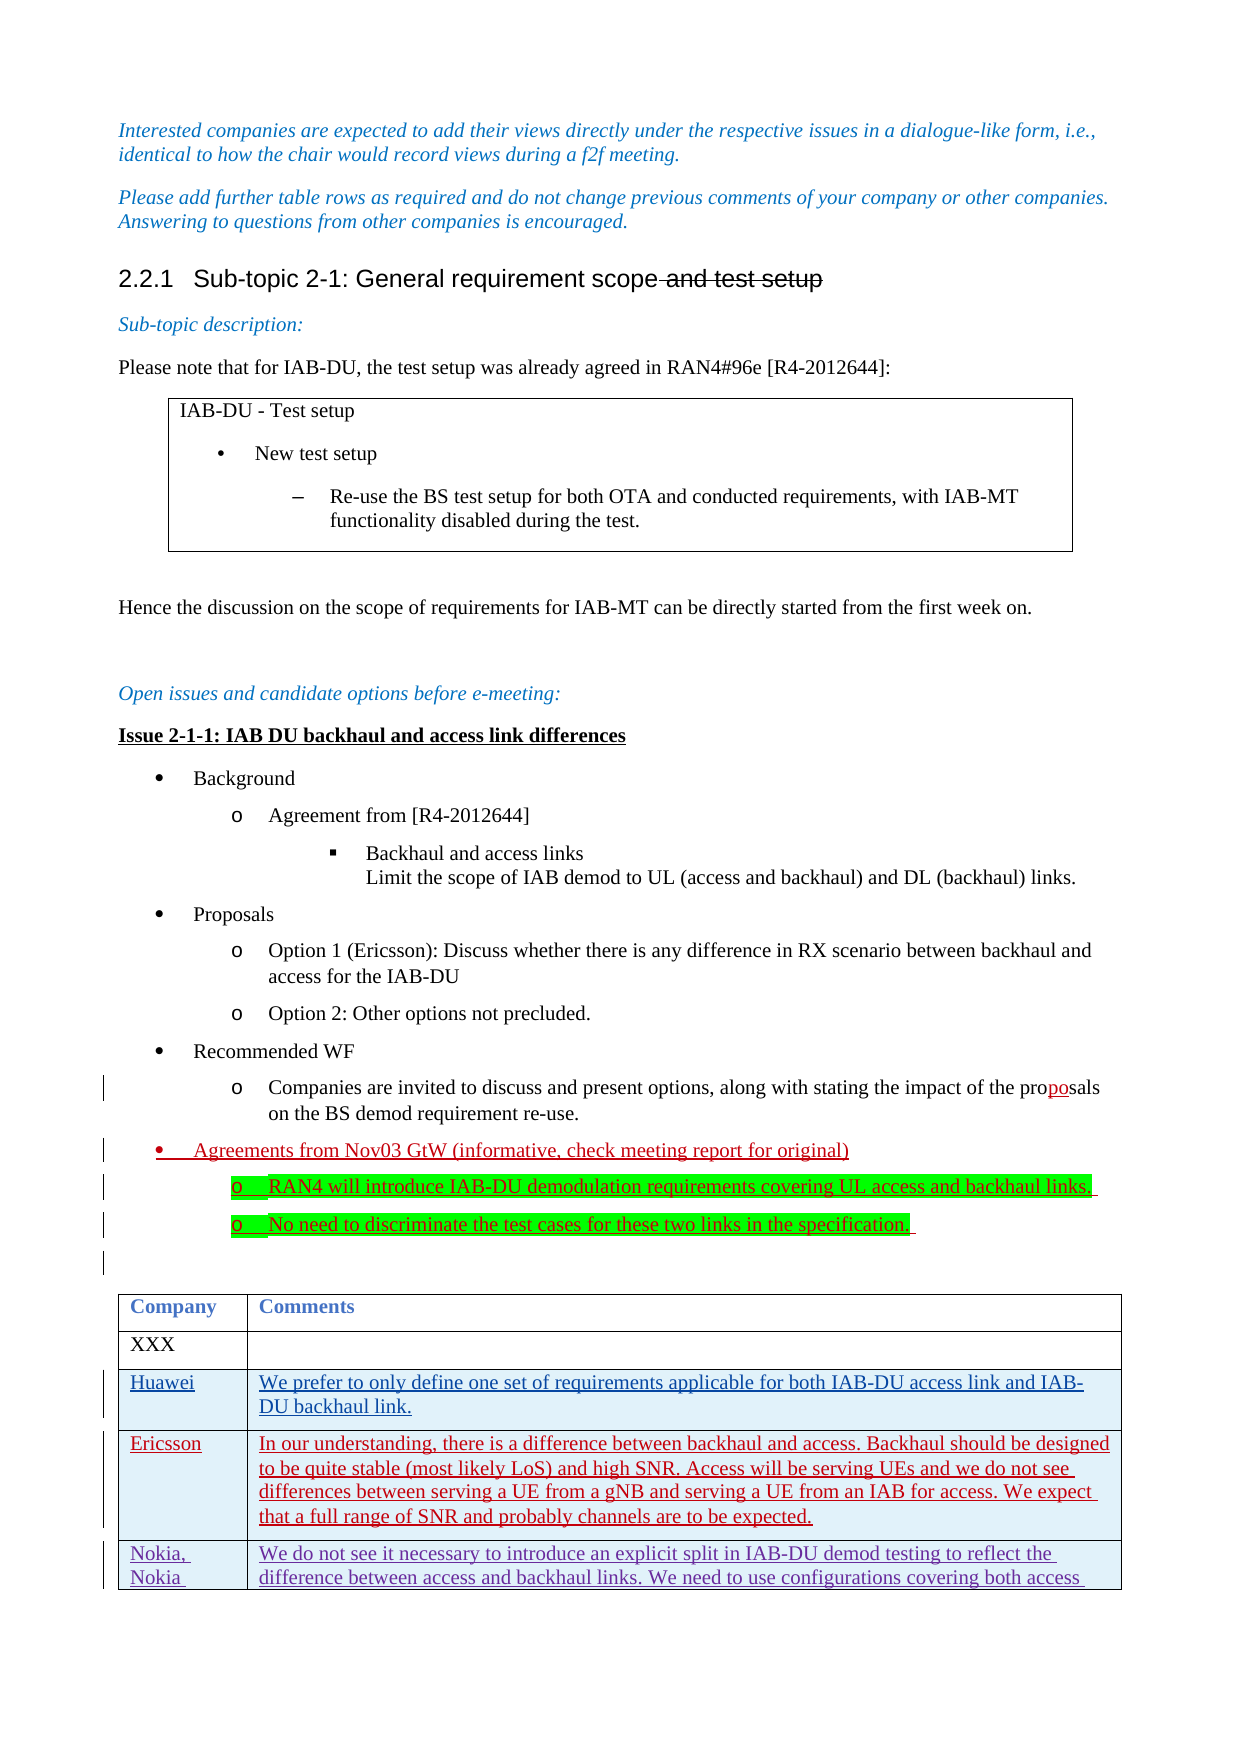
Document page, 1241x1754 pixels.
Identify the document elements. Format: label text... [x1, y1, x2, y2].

list Option 1 (Ericsson): Discuss whether there is any difference in RX scenario between backhaul and access for the IAB-DU [231, 938, 1122, 988]
table_header IAB-DU - Test setup New test setup Re-use the BS test setup for both OTA and conducted requirements, with IAB-MT functionality disabled during the test. [169, 399, 1072, 551]
subtitle Sub-topic 2-1: General requirement scope and test setup [118, 264, 1122, 293]
text Hence the discussion on the scope of requirements for IAB-MT can be directly started from the first week on. [118, 595, 1122, 619]
text Interested companies are expected to add their views directly under the respective issues in a dialogue-like form, i.e., identical to how the chair would record views during a f2f meeting. [118, 118, 1122, 166]
list Background [156, 766, 1122, 790]
table_cell [248, 1332, 1121, 1369]
list Recommended WF [156, 1039, 1122, 1063]
list Backhaul and access links Limit the scope of IAB demod to UL (access and backhaul) and DL (backhaul) links. [328, 841, 1122, 889]
text Please note that for IAB-DU, the test setup was already agreed in RAN4#96e [R4-2012644]: [118, 354, 1122, 379]
list Companies are invited to discuss and present options, along with stating the impact of the prosals on the BS demod requirement re-use. [231, 1075, 1122, 1125]
text Open issues and candidate options before e-meeting: [118, 681, 1122, 705]
text Please add further table rows as required and do not change previous comments of your company or other companies. Answering to questions from other companies is encouraged. [118, 185, 1122, 233]
table_header Comments [248, 1295, 1121, 1331]
text Sub-topic description: [118, 312, 1122, 336]
list Proposals [156, 902, 1122, 926]
text Issue 2-1-1: IAB DU backhaul and access link differences [118, 723, 1122, 747]
list Option 2: Other options not precluded. [231, 1001, 1122, 1026]
list Agreement from [R4-2012644] [231, 803, 1122, 828]
table_header Company [119, 1295, 247, 1331]
table_cell XXX [119, 1332, 247, 1369]
